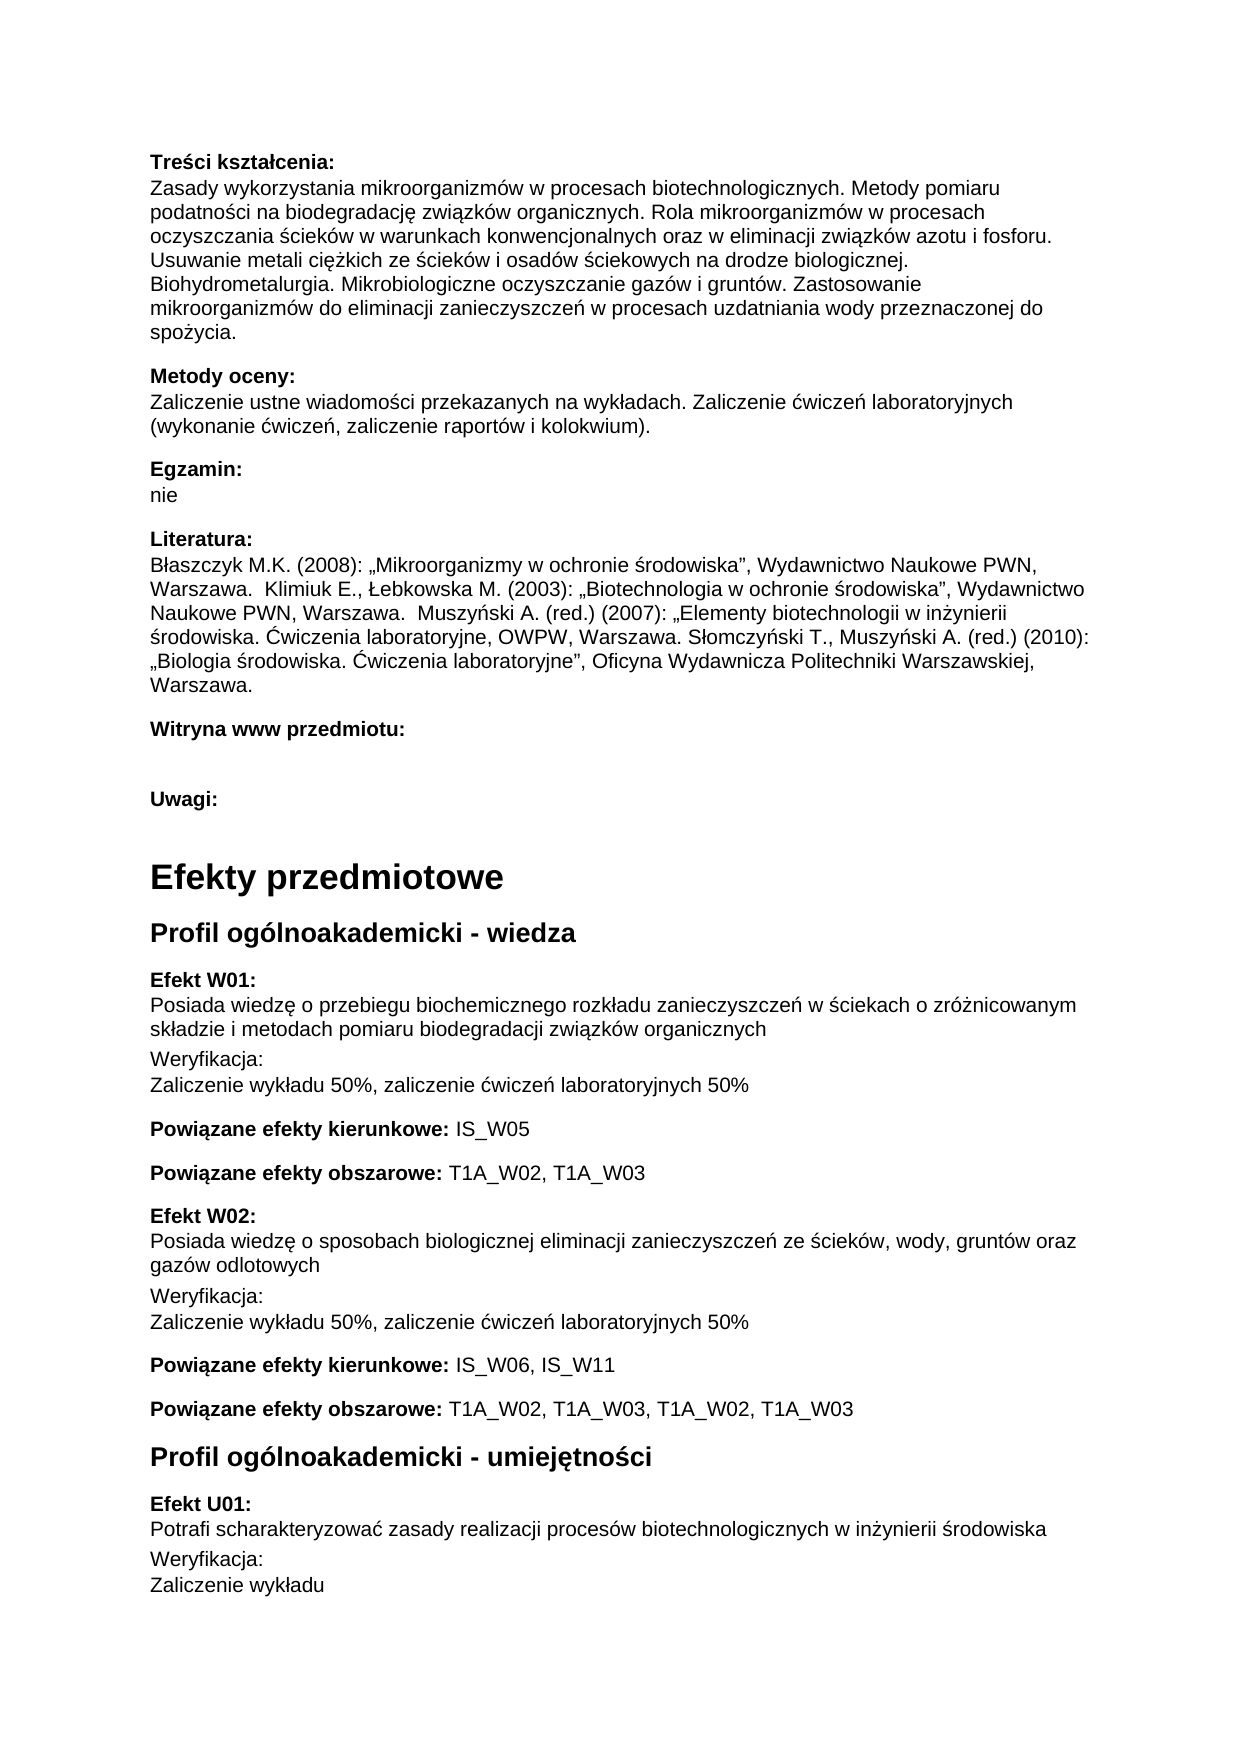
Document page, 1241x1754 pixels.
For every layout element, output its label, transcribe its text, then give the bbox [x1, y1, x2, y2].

text Zaliczenie wykładu 50%, zaliczenie ćwiczeń laboratoryjnych 50% [150, 1073, 1090, 1097]
text Zasady wykorzystania mikroorganizmów w procesach biotechnologicznych. Metody pomiaru podatności na biodegradację związków organicznych. Rola mikroorganizmów w procesach oczyszczania ścieków w warunkach konwencjonalnych oraz w eliminacji związków azotu i fosforu. Usuwanie metali ciężkich ze ścieków i osadów ściekowych na drodze biologicznej. Biohydrometalurgia. Mikrobiologiczne oczyszczanie gazów i gruntów. Zastosowanie mikroorganizmów do eliminacji zanieczyszczeń w procesach uzdatniania wody przeznaczonej do spożycia. [150, 176, 1090, 344]
text Powiązane efekty kierunkowe: IS_W06, IS_W11 [150, 1353, 1090, 1377]
text Powiązane efekty obszarowe: T1A_W02, T1A_W03, T1A_W02, T1A_W03 [150, 1397, 1090, 1421]
text Efekt W02: [150, 1204, 1090, 1228]
text Powiązane efekty kierunkowe: IS_W05 [150, 1117, 1090, 1141]
text Posiada wiedzę o sposobach biologicznej eliminacji zanieczyszczeń ze ścieków, wody, gruntów oraz gazów odlotowych [150, 1229, 1090, 1277]
text Zaliczenie wykładu 50%, zaliczenie ćwiczeń laboratoryjnych 50% [150, 1309, 1090, 1333]
text Witryna www przedmiotu: [150, 717, 1090, 741]
text Posiada wiedzę o przebiegu biochemicznego rozkładu zanieczyszczeń w ściekach o zróżnicowanym składzie i metodach pomiaru biodegradacji związków organicznych [150, 993, 1090, 1041]
subtitle Profil ogólnoakademicki - wiedza [150, 917, 1090, 948]
subtitle Efekty przedmiotowe [150, 856, 1090, 897]
text Weryfikacja: [150, 1547, 1090, 1571]
text Uwagi: [150, 786, 1090, 810]
text Zaliczenie wykładu [150, 1573, 1090, 1597]
text Metody oceny: [150, 363, 1090, 387]
text Potrafi scharakteryzować zasady realizacji procesów biotechnologicznych w inżynierii środowiska [150, 1517, 1090, 1541]
text Efekt W01: [150, 968, 1090, 992]
text Efekt U01: [150, 1492, 1090, 1516]
text Literatura: [150, 527, 1090, 551]
text Błaszczyk M.K. (2008): „Mikroorganizmy w ochronie środowiska”, Wydawnictwo Naukowe PWN, Warszawa. Klimiuk E., Łebkowska M. (2003): „Biotechnologia w ochronie środowiska”, Wydawnictwo Naukowe PWN, Warszawa. Muszyński A. (red.) (2007): „Elementy biotechnologii w inżynierii środowiska. Ćwiczenia laboratoryjne, OWPW, Warszawa. Słomczyński T., Muszyński A. (red.) (2010): „Biologia środowiska. Ćwiczenia laboratoryjne”, Oficyna Wydawnicza Politechniki Warszawskiej, Warszawa. [150, 553, 1090, 697]
text Powiązane efekty obszarowe: T1A_W02, T1A_W03 [150, 1161, 1090, 1184]
text nie [150, 483, 1090, 507]
text Weryfikacja: [150, 1283, 1090, 1307]
subtitle Profil ogólnoakademicki - umiejętności [150, 1441, 1090, 1472]
text Treści kształcenia: [150, 150, 1090, 174]
text Egzamin: [150, 457, 1090, 481]
text Zaliczenie ustne wiadomości przekazanych na wykładach. Zaliczenie ćwiczeń laboratoryjnych (wykonanie ćwiczeń, zaliczenie raportów i kolokwium). [150, 389, 1090, 437]
text Weryfikacja: [150, 1047, 1090, 1071]
